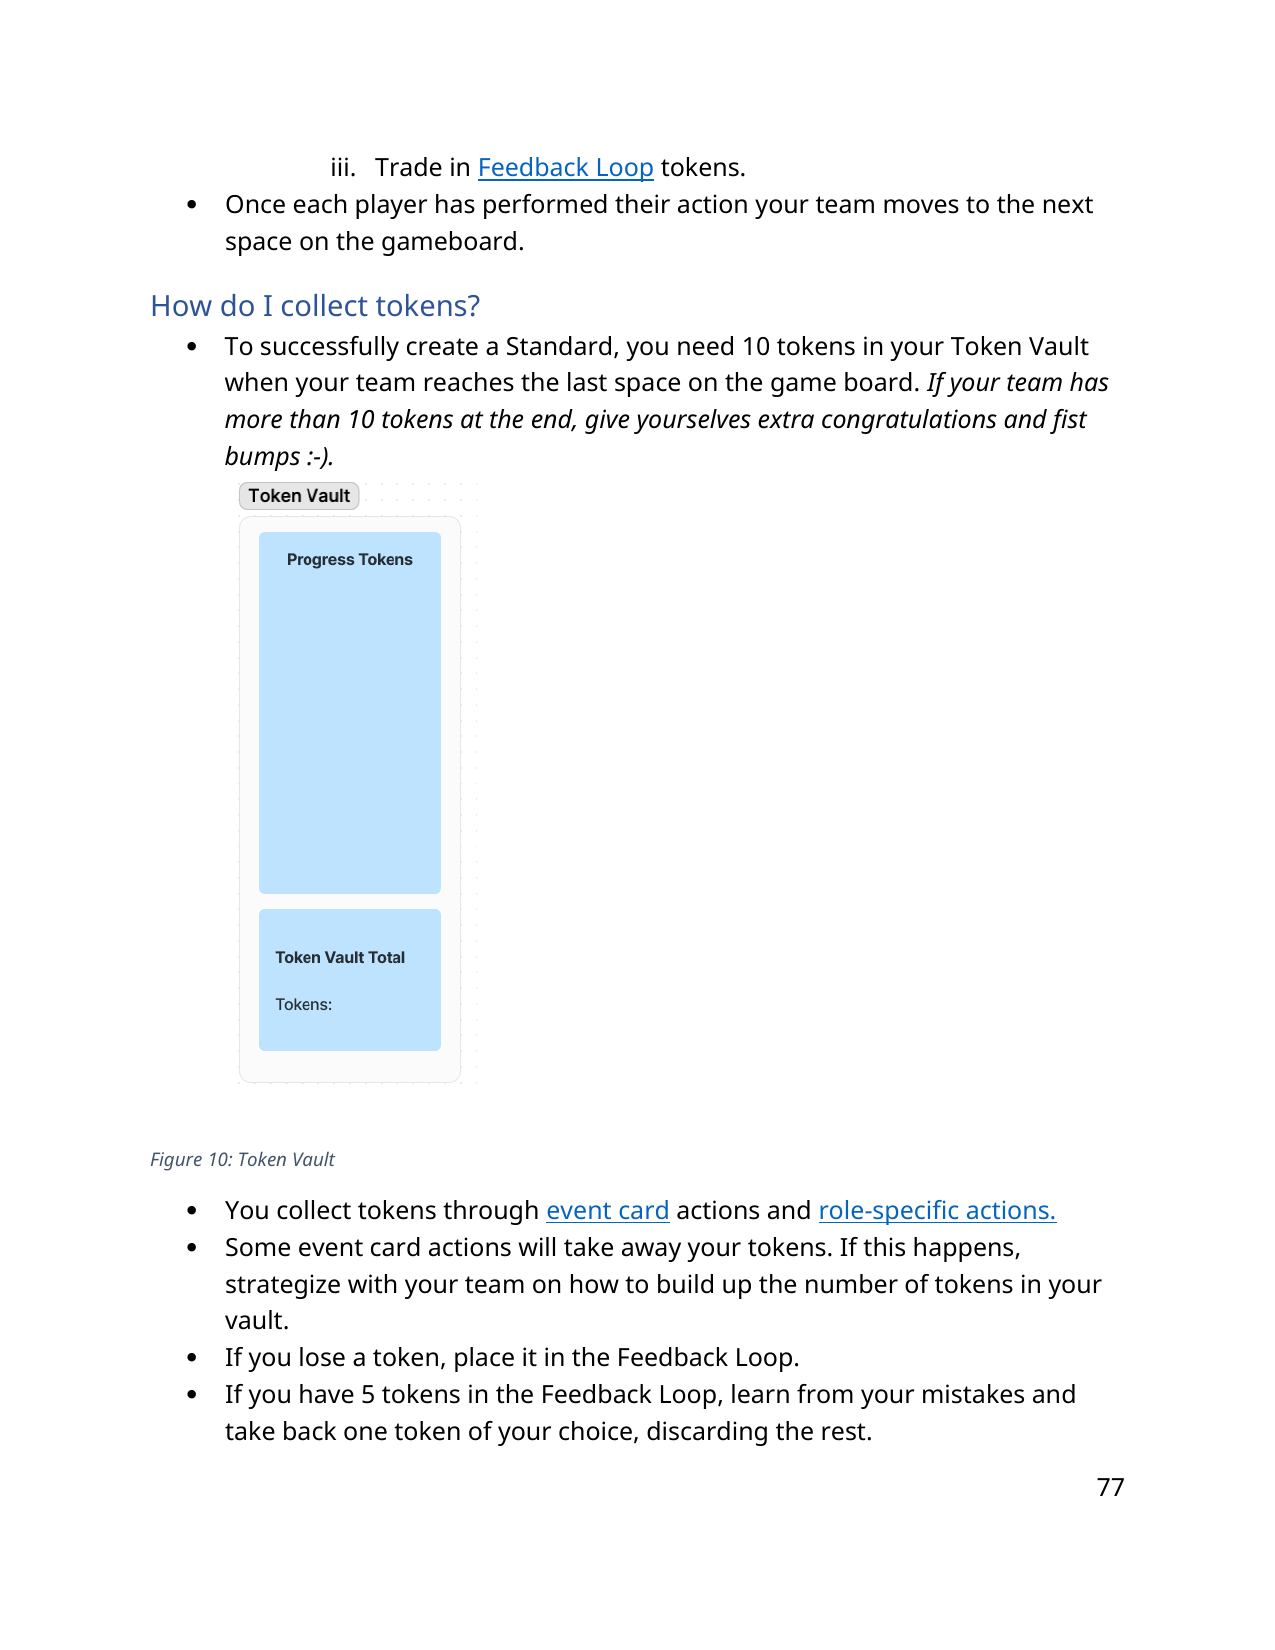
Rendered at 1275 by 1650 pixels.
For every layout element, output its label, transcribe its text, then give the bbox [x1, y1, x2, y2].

list If you lose a token, place it in the Feedback Loop. [187, 1340, 1125, 1374]
list Some event card actions will take away your tokens. If this happens, strategize with your team on how to build up the number of tokens in your vault. [187, 1229, 1125, 1337]
list If you have 5 tokens in the Feedback Loop, learn from your mistakes and take back one token of your choice, discarding the rest. [187, 1377, 1125, 1447]
list Trade in Feedback Loop tokens. [356, 150, 1125, 184]
picture [224, 475, 478, 1094]
list You collect tokens through event card actions and role-specific actions. [187, 1193, 1125, 1227]
list To successfully create a Standard, you need 10 tokens in your Token Vault when your team reaches the last space on the game board. If your team has more than 10 tokens at the end, give yourselves extra congratulations and fist bumps :-). [187, 328, 1125, 472]
list Once each player has performed their action your team moves to the next space on the gameboard. [187, 187, 1125, 258]
text Figure 10: Token Vault [150, 1146, 1125, 1172]
subtitle How do I collect tokens? [150, 285, 1125, 325]
